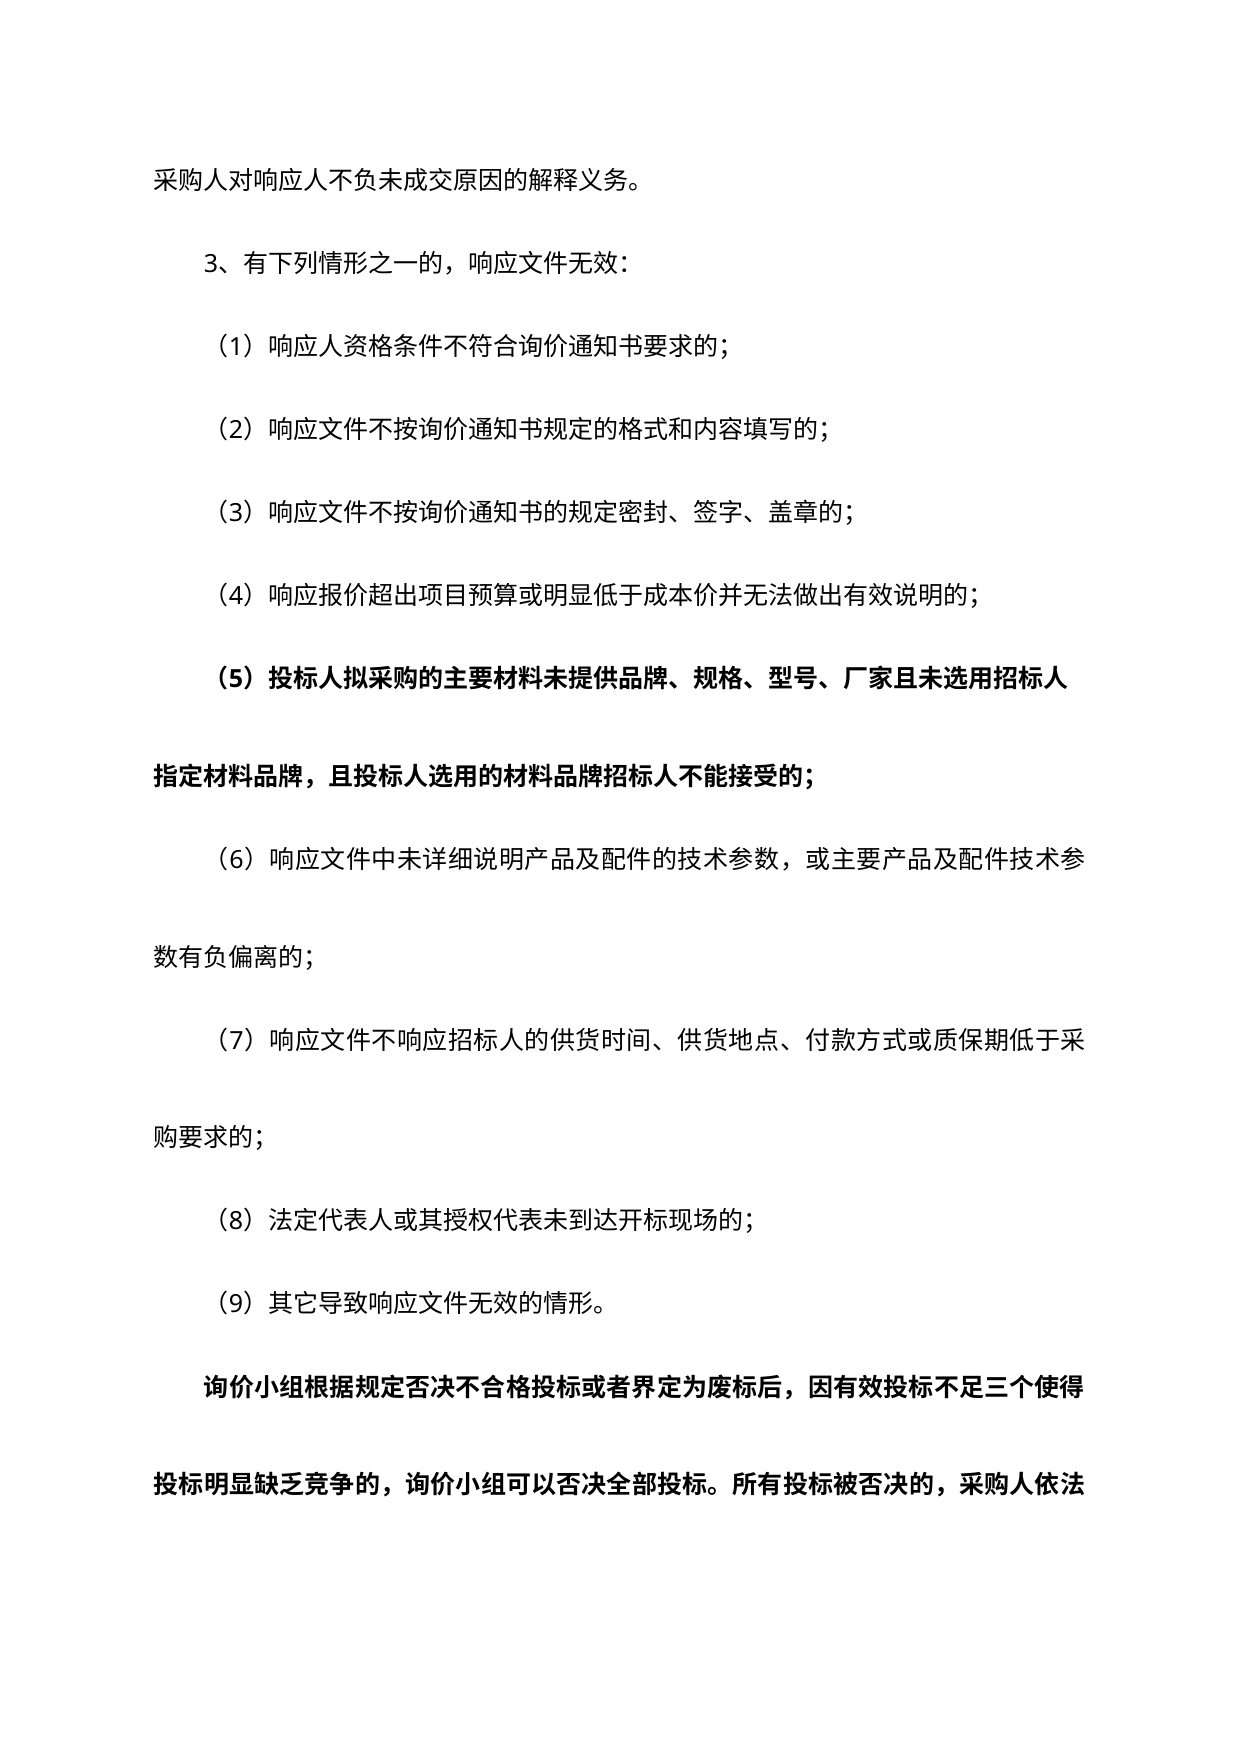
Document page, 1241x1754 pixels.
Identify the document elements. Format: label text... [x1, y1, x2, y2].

text （5）投标人拟采购的主要材料未提供品牌、规格、型号、厂家且未选用招标人指定材料品牌，且投标人选用的材料品牌招标人不能接受的； [153, 644, 1087, 807]
text （4）响应报价超出项目预算或明显低于成本价并无法做出有效说明的； [153, 561, 1087, 626]
text （2）响应文件不按询价通知书规定的格式和内容填写的； [153, 395, 1087, 460]
text （7）响应文件不响应招标人的供货时间、供货地点、付款方式或质保期低于采购要求的； [153, 1006, 1087, 1168]
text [153, 1353, 1087, 1515]
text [153, 146, 1087, 211]
text （3）响应文件不按询价通知书的规定密封、签字、盖章的； [153, 478, 1087, 543]
text （9）其它导致响应文件无效的情形。 [153, 1269, 1087, 1334]
text （1）响应人资格条件不符合询价通知书要求的； [153, 312, 1087, 377]
text 3、有下列情形之一的，响应文件无效： [153, 229, 1087, 294]
text （6）响应文件中未详细说明产品及配件的技术参数，或主要产品及配件技术参数有负偏离的； [153, 825, 1087, 988]
text （8）法定代表人或其授权代表未到达开标现场的； [153, 1186, 1087, 1251]
